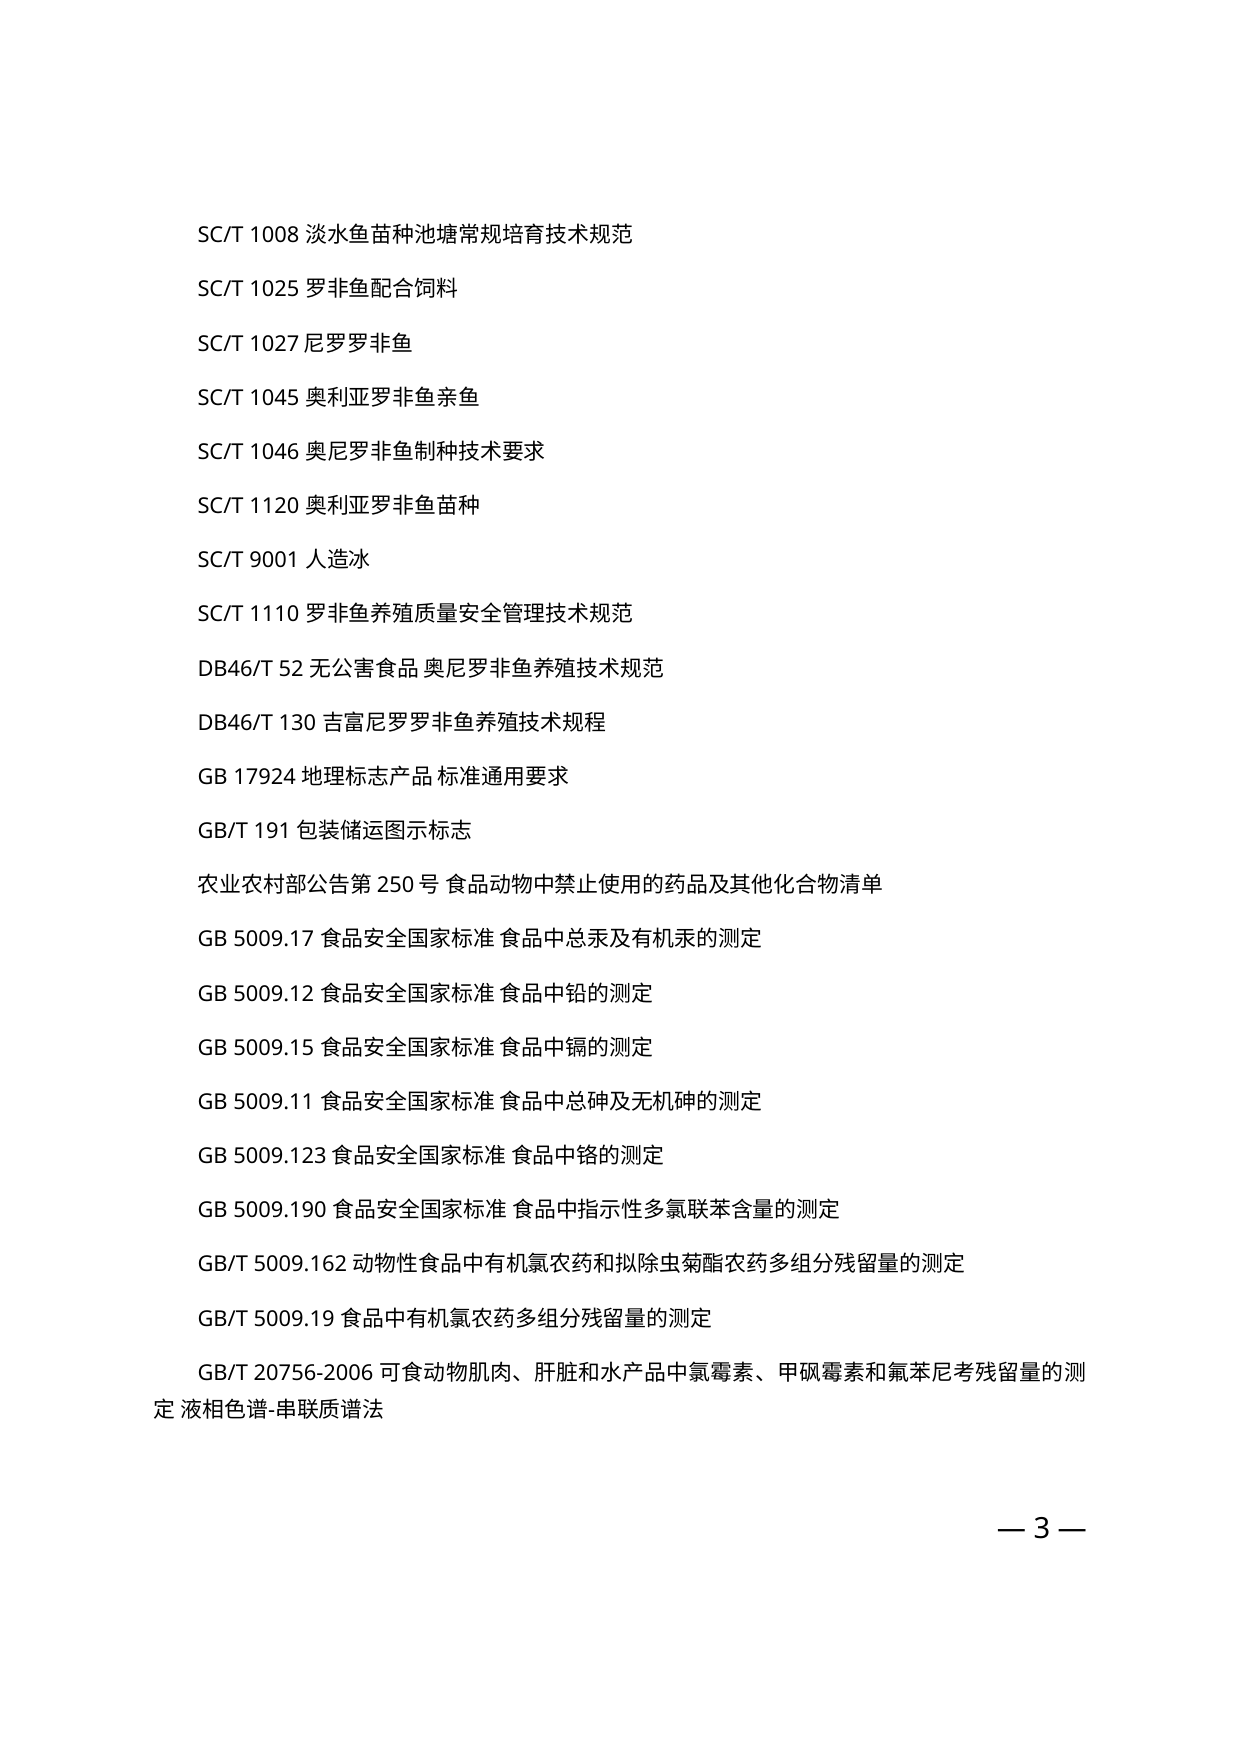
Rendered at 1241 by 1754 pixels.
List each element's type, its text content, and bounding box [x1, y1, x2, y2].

text GB/T 5009.19 食品中有机氯农药多组分残留量的测定 [153, 1296, 1087, 1333]
text SC/T 1046 奥尼罗非鱼制种技术要求 [153, 429, 1087, 467]
text GB 5009.190 食品安全国家标准 食品中指示性多氯联苯含量的测定 [153, 1188, 1087, 1225]
text GB 5009.12 食品安全国家标准 食品中铅的测定 [153, 971, 1087, 1008]
text GB/T 20756-2006 可食动物肌肉、肝脏和水产品中氯霉素、甲砜霉素和氟苯尼考残留量的测定 液相色谱-串联质谱法 [153, 1350, 1087, 1425]
text SC/T 1025 罗非鱼配合饲料 [153, 267, 1087, 304]
text GB 5009.123食品安全国家标准 食品中铬的测定 [153, 1133, 1087, 1171]
text SC/T 1110 罗非鱼养殖质量安全管理技术规范 [153, 592, 1087, 629]
text SC/T 1008 淡水鱼苗种池塘常规培育技术规范 [153, 213, 1087, 250]
text GB 17924 地理标志产品 标准通用要求 [153, 754, 1087, 792]
text GB 5009.17 食品安全国家标准 食品中总汞及有机汞的测定 [153, 917, 1087, 954]
text DB46/T 130 吉富尼罗罗非鱼养殖技术规程 [153, 700, 1087, 738]
text 农业农村部公告第250号 食品动物中禁止使用的药品及其他化合物清单 [153, 863, 1087, 900]
text GB 5009.15 食品安全国家标准 食品中镉的测定 [153, 1025, 1087, 1063]
text SC/T 1045 奥利亚罗非鱼亲鱼 [153, 375, 1087, 413]
text SC/T 1120 奥利亚罗非鱼苗种 [153, 483, 1087, 521]
text SC/T 1027尼罗罗非鱼 [153, 321, 1087, 358]
text GB/T 5009.162 动物性食品中有机氯农药和拟除虫菊酯农药多组分残留量的测定 [153, 1242, 1087, 1279]
text GB/T 191 包装储运图示标志 [153, 808, 1087, 846]
text GB 5009.11 食品安全国家标准 食品中总砷及无机砷的测定 [153, 1079, 1087, 1117]
text SC/T 9001 人造冰 [153, 538, 1087, 575]
text DB46/T 52 无公害食品 奥尼罗非鱼养殖技术规范 [153, 646, 1087, 683]
